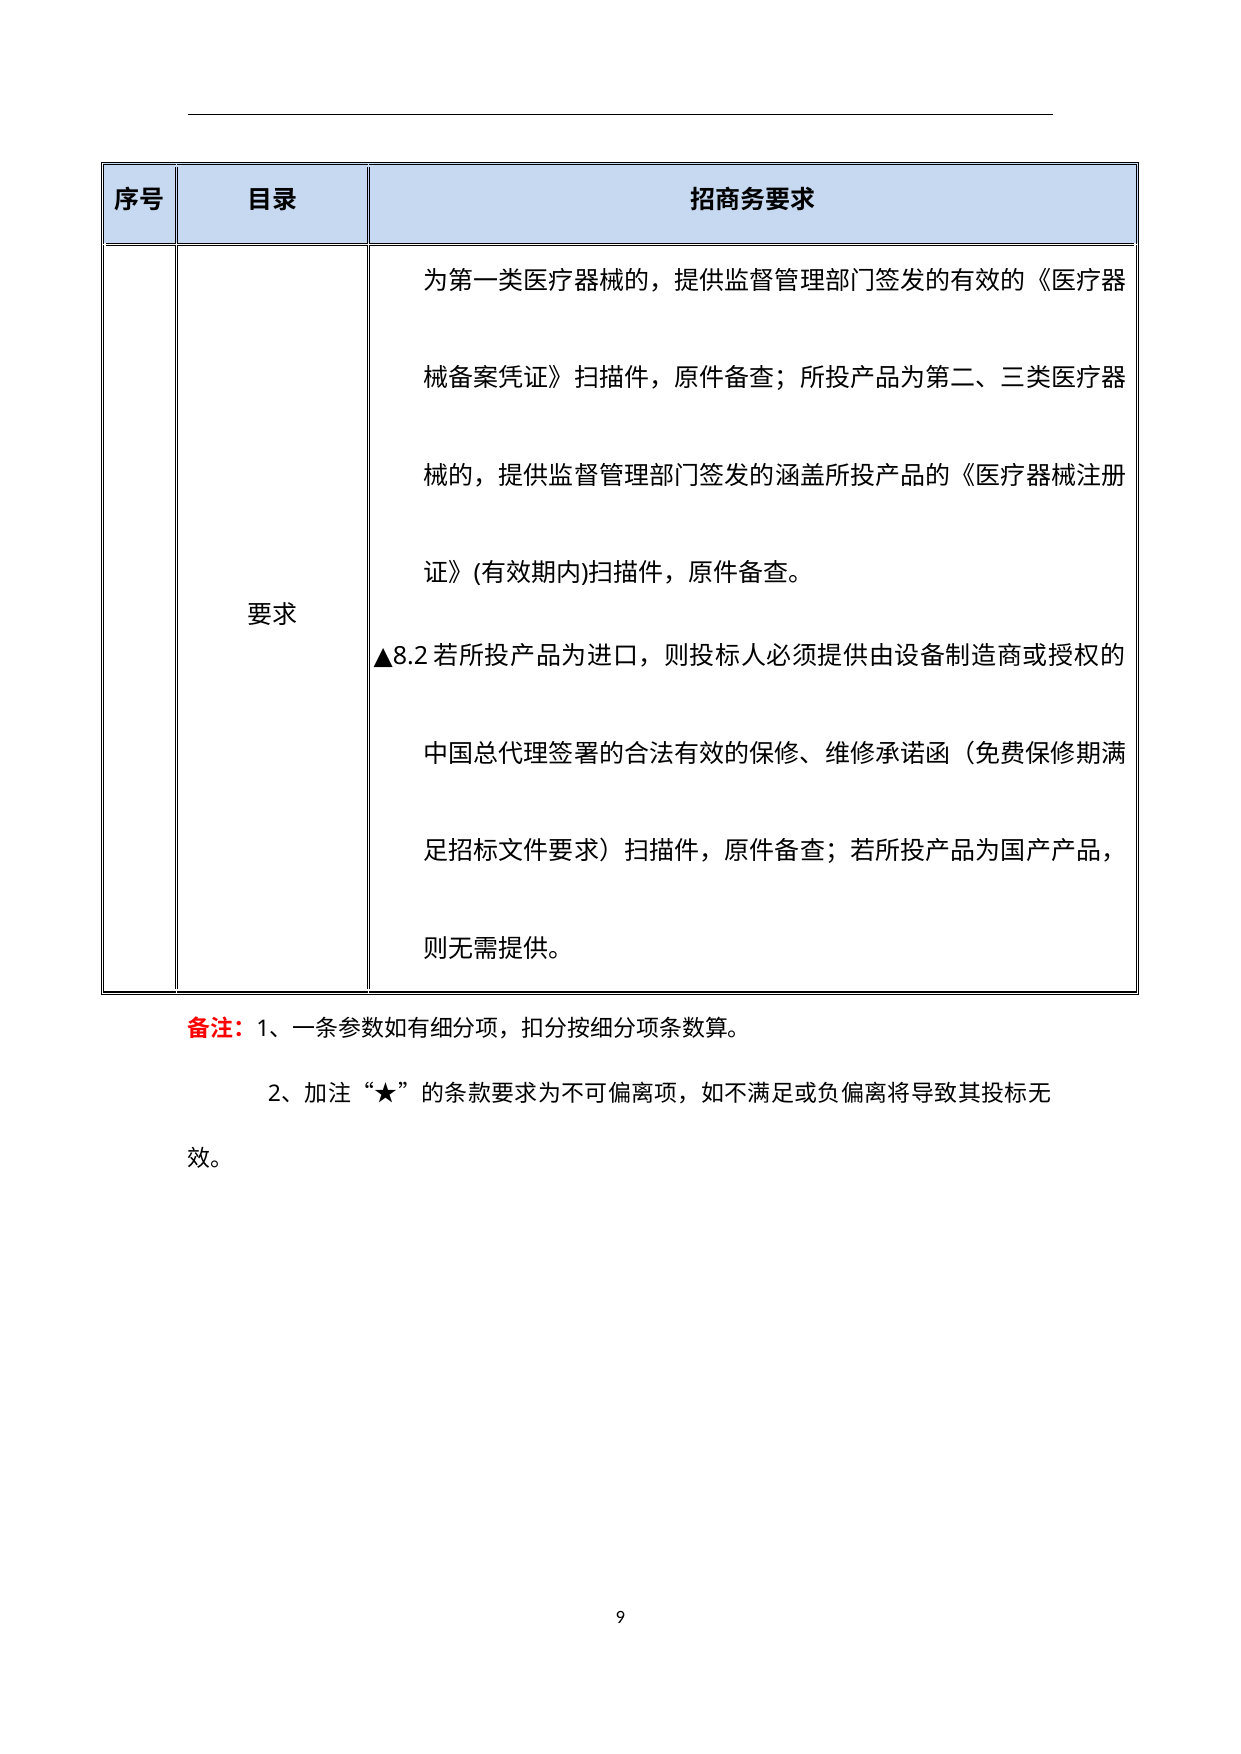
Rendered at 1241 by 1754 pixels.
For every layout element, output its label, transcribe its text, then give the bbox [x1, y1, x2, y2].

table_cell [368, 243, 1136, 991]
table_header 目录 [176, 165, 368, 243]
table_cell 项目（产品）要求 [176, 246, 368, 991]
text 备注：1、一条参数如有细分项，扣分按细分项条数算。 [187, 995, 1053, 1059]
table_header 序号 [104, 165, 176, 243]
text 2、加注“★”的条款要求为不可偏离项，如不满足或负偏离将导致其投标无效。 [187, 1059, 1053, 1189]
table_cell 8 [104, 243, 176, 991]
table_header 招商务要求 [368, 165, 1136, 243]
